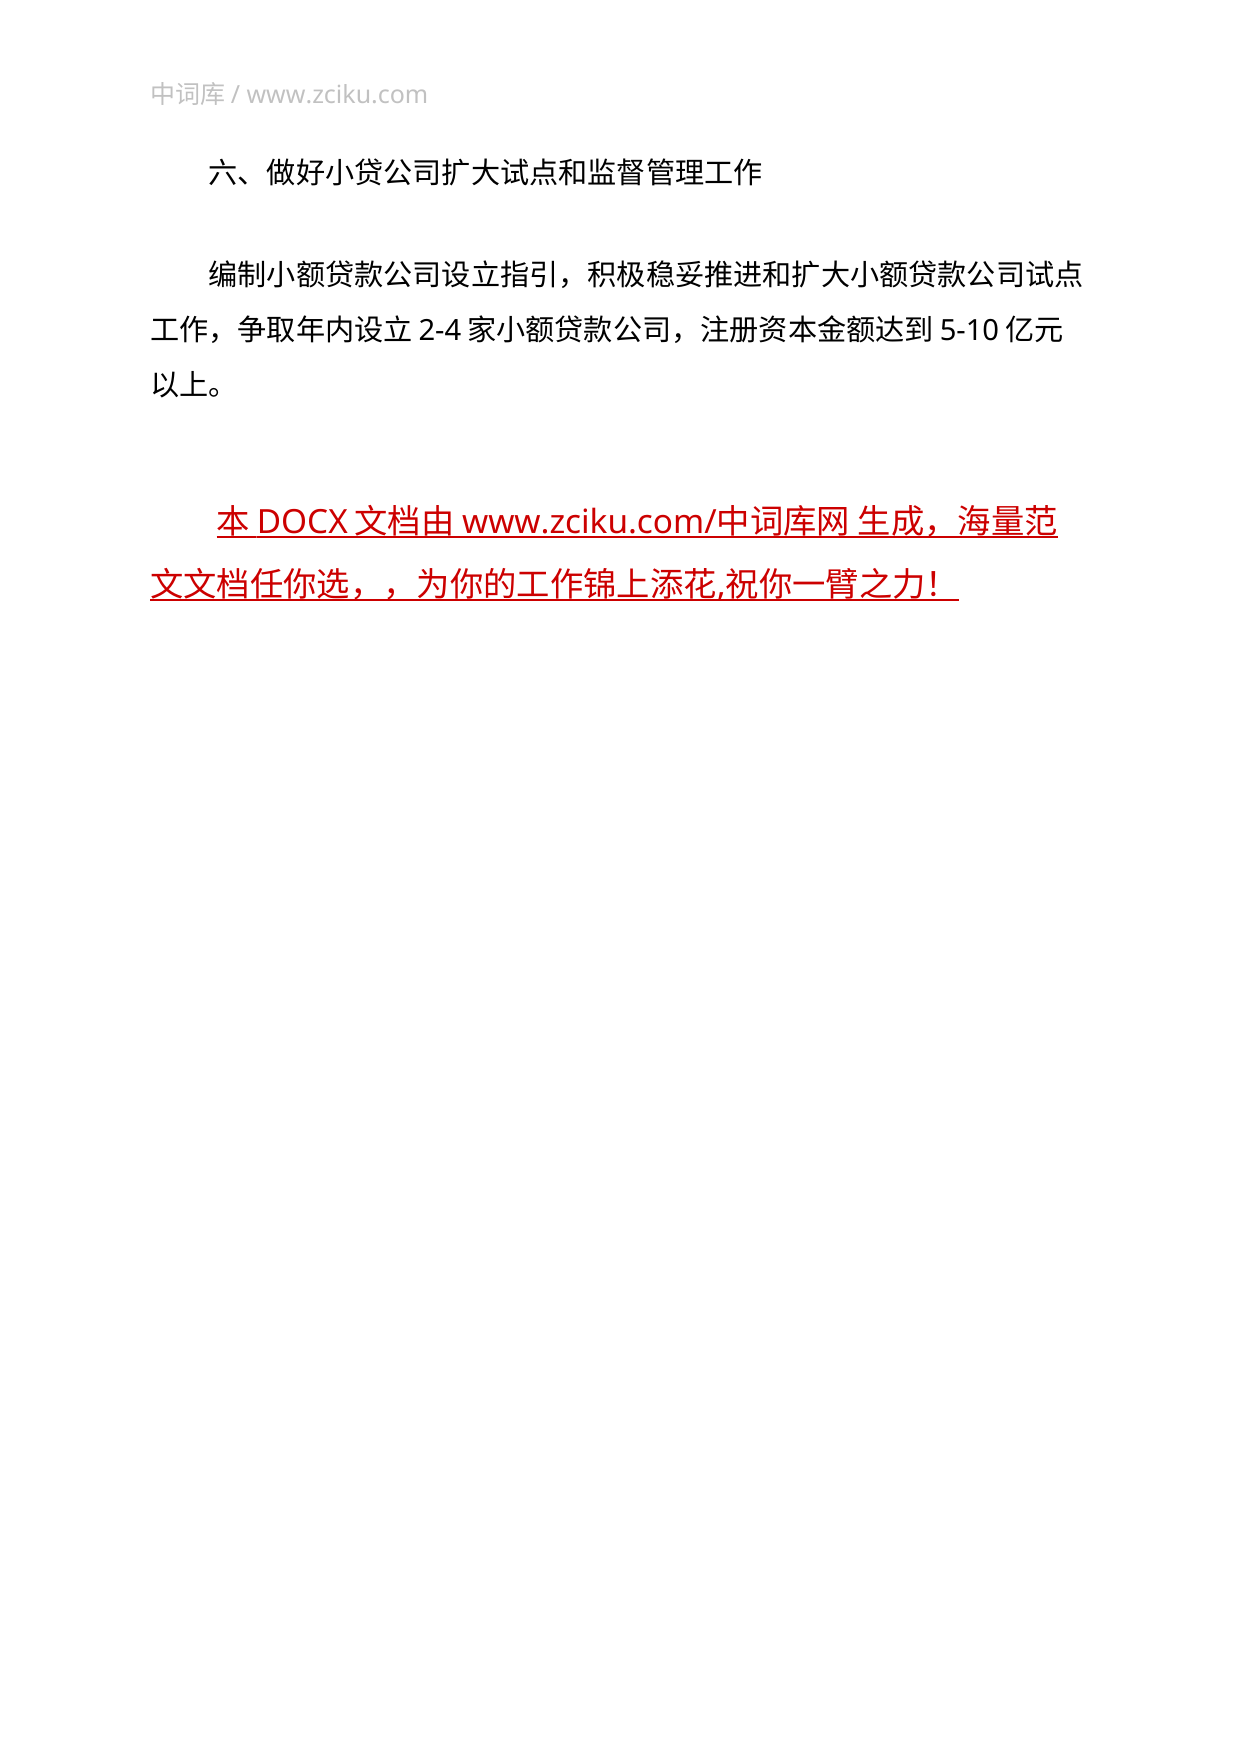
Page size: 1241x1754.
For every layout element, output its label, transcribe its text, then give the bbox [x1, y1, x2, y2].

text 六、做好小贷公司扩大试点和监督管理工作 [150, 150, 1090, 192]
text 编制小额贷款公司设立指引，积极稳妥推进和扩大小额贷款公司试点工作，争取年内设立2-4家小额贷款公司，注册资本金额达到5-10亿元以上。 [150, 252, 1090, 404]
text 本DOCX文档由 www.zciku.com/中词库网 生成，海量范文文档任你选，，为你的工作锦上添花,祝你一臂之力！ [150, 495, 1090, 606]
